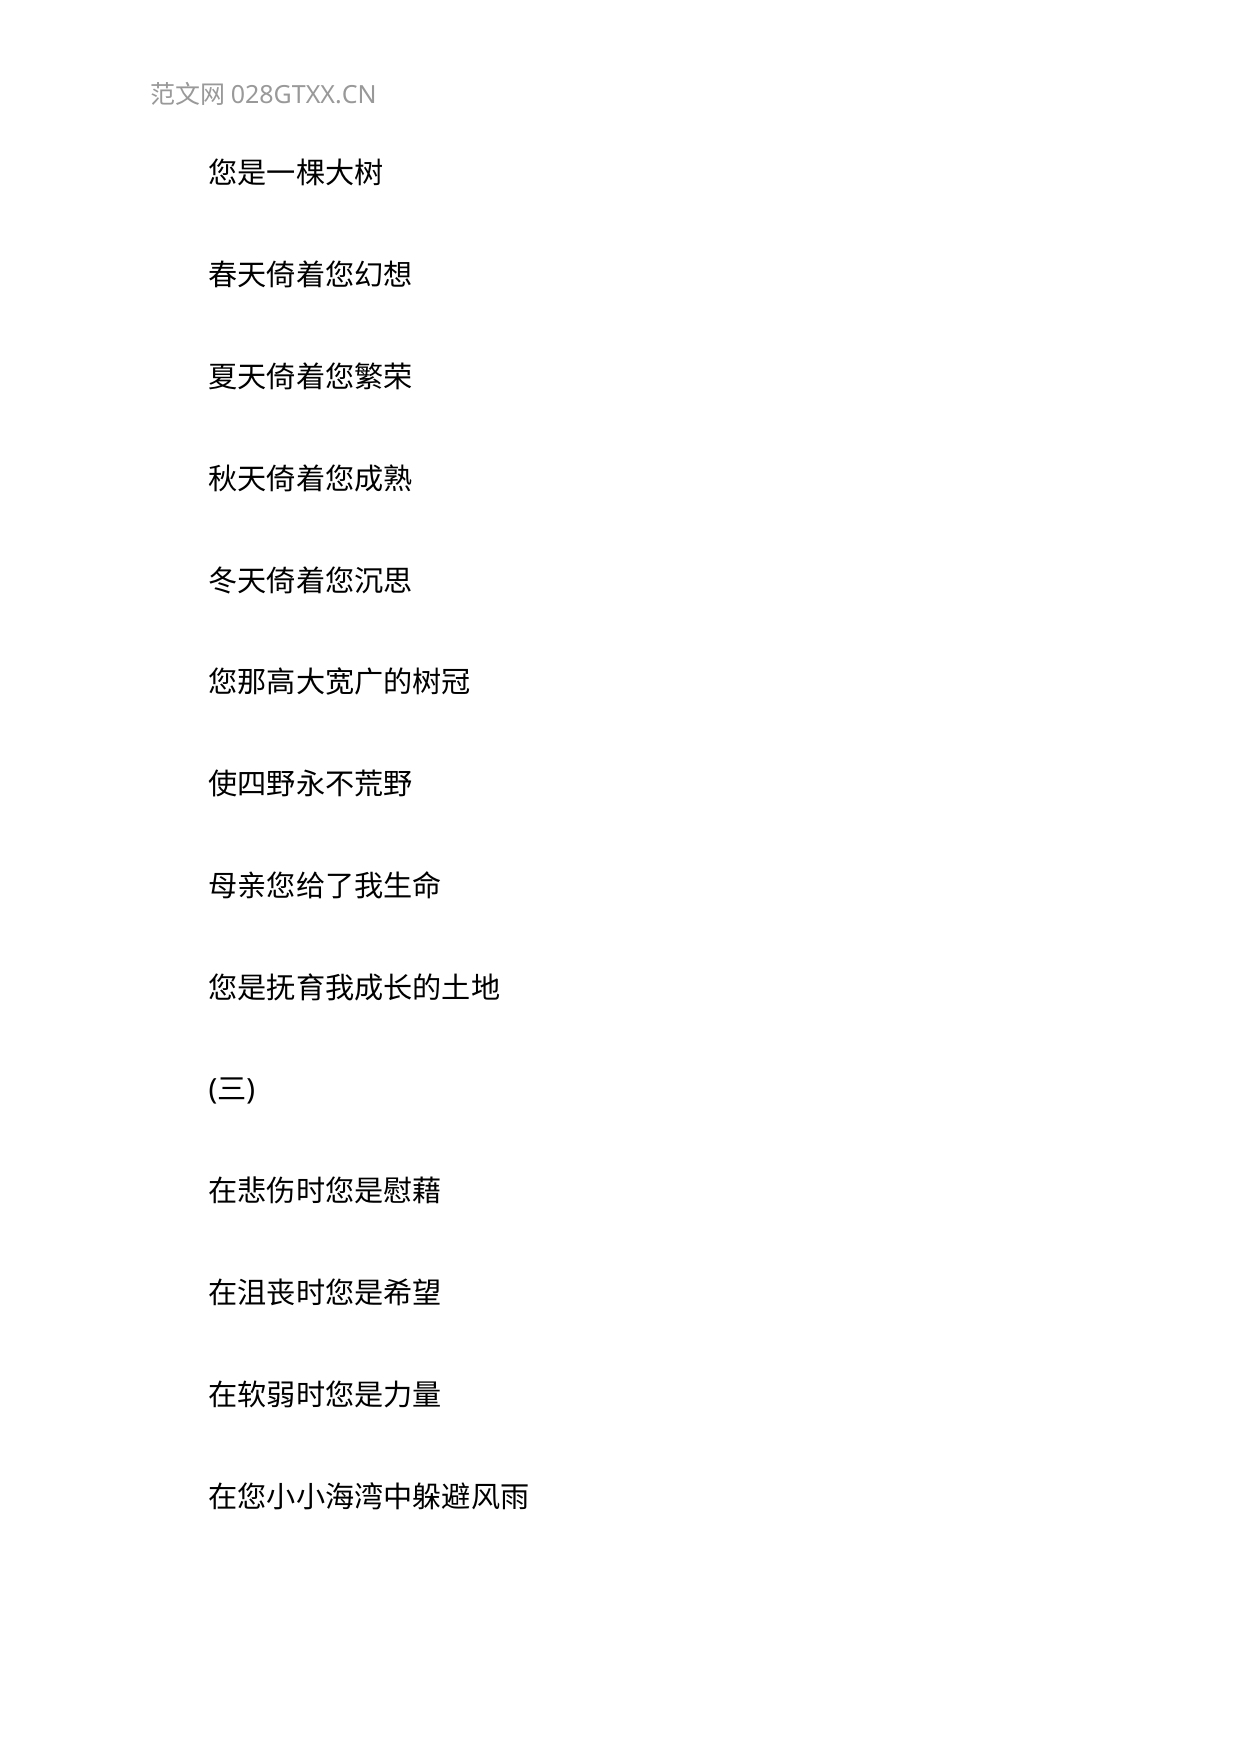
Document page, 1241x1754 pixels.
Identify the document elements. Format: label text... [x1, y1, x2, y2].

text 在软弱时您是力量 [150, 1371, 1090, 1414]
text 您是抚育我成长的土地 [150, 964, 1090, 1006]
text 在沮丧时您是希望 [150, 1270, 1090, 1312]
text 您是一棵大树 [150, 150, 1090, 192]
text 夏天倚着您繁荣 [150, 353, 1090, 396]
text 母亲您给了我生命 [150, 862, 1090, 905]
text (三) [150, 1066, 1090, 1108]
text 在悲伤时您是慰藉 [150, 1168, 1090, 1210]
text 秋天倚着您成熟 [150, 455, 1090, 498]
text 冬天倚着您沉思 [150, 557, 1090, 599]
text 春天倚着您幻想 [150, 252, 1090, 294]
text 在您小小海湾中躲避风雨 [150, 1473, 1090, 1516]
text 使四野永不荒野 [150, 761, 1090, 803]
text 您那高大宽广的树冠 [150, 659, 1090, 701]
